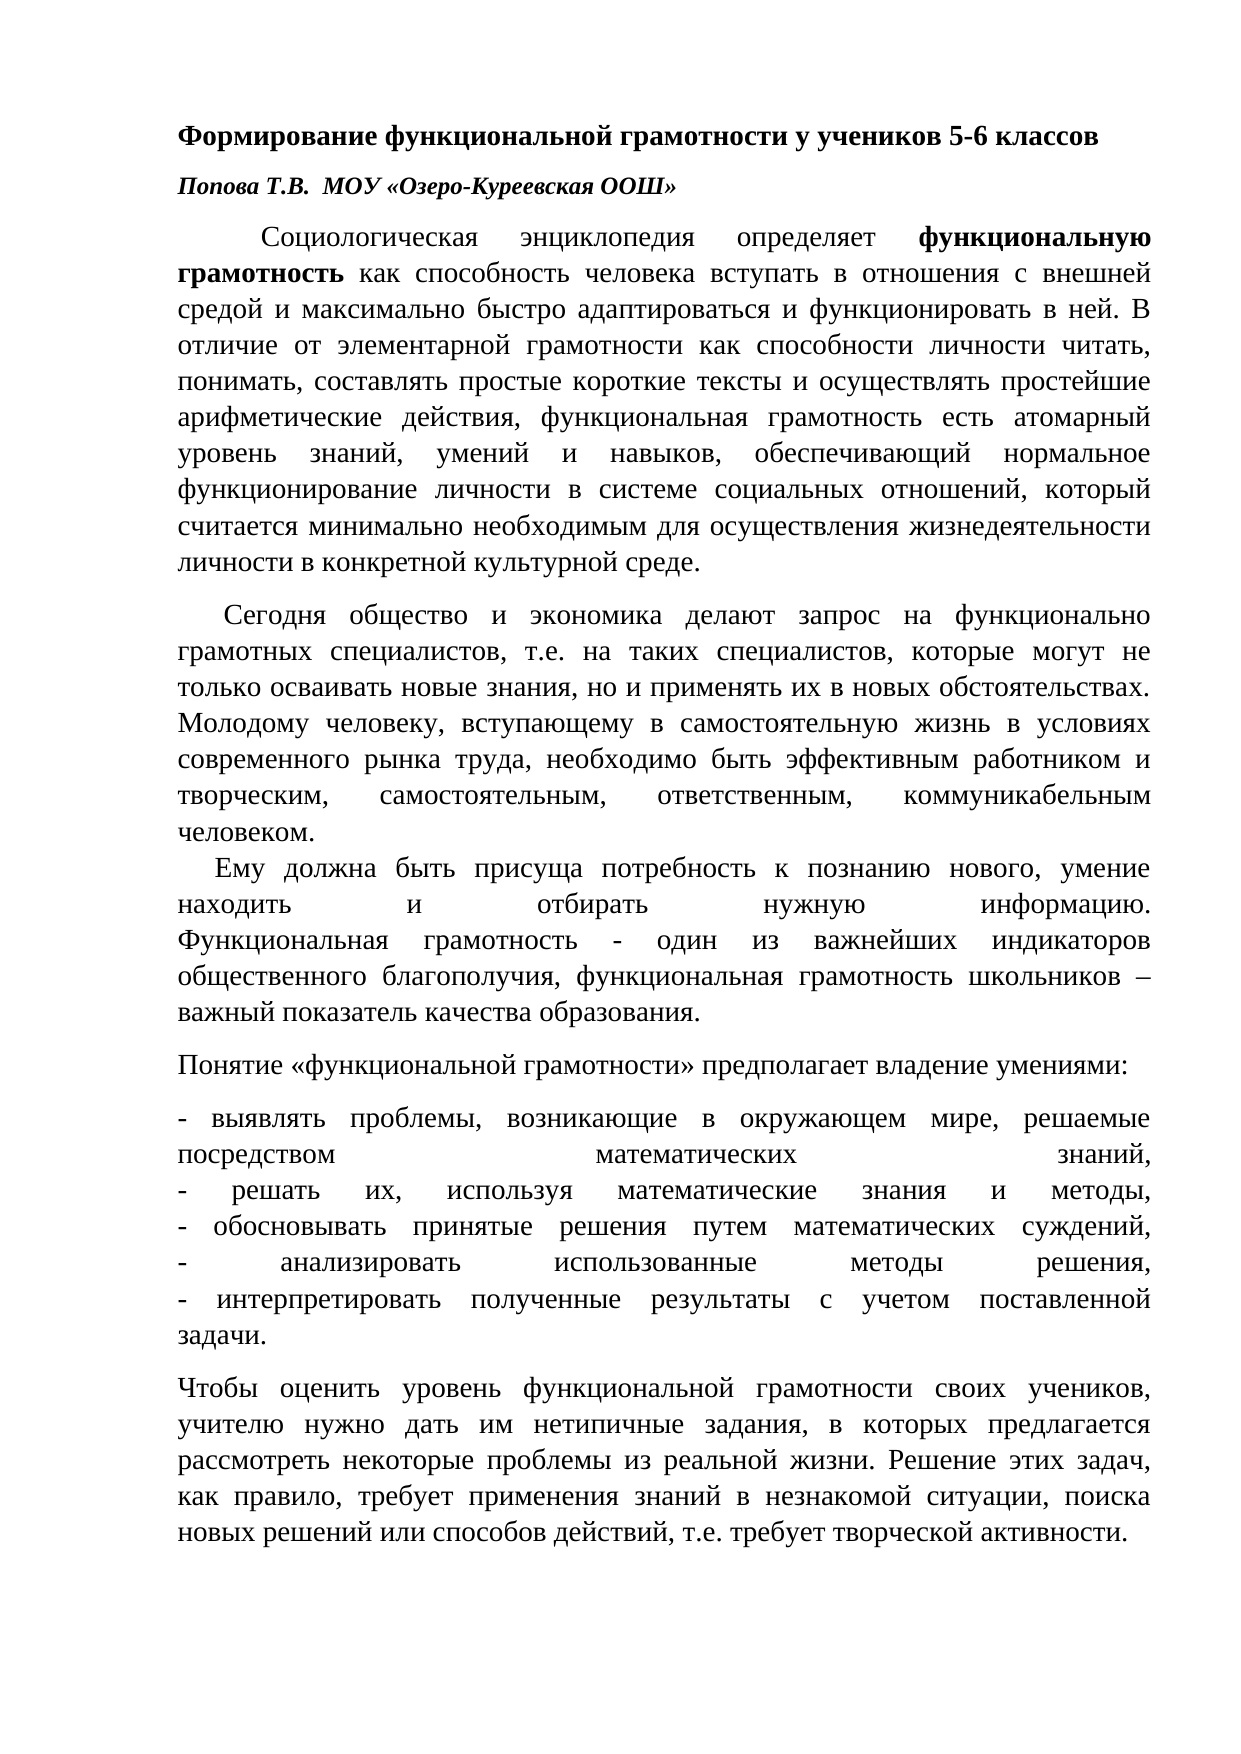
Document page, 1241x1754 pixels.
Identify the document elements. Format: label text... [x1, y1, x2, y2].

text - выявлять проблемы, возникающие в окружающем мире, решаемые посредством математических знаний, - решать их, используя математические знания и методы, - обосновывать принятые решения путем математических суждений, - анализировать использованные методы решения, - интерпретировать полученные результаты с учетом поставленной задачи. [177, 1100, 1152, 1350]
text Попова Т.В. МОУ «Озеро-Куреевская ООШ» [177, 171, 1152, 200]
text Понятие «функциональной грамотности» предполагает владение умениями: [177, 1047, 1152, 1081]
text Чтобы оценить уровень функциональной грамотности своих учеников, учителю нужно дать им нетипичные задания, в которых предлагается рассмотреть некоторые проблемы из реальной жизни. Решение этих задач, как правило, требует применения знаний в незнакомой ситуации, поиска новых решений или способов действий, т.е. требует творческой активности. [177, 1370, 1152, 1548]
text Сегодня общество и экономика делают запрос на функционально грамотных специалистов, т.е. на таких специалистов, которые могут не только осваивать новые знания, но и применять их в новых обстоятельствах. Молодому человеку, вступающему в самостоятельную жизнь в условиях современного рынка труда, необходимо быть эффективным работником и творческим, самостоятельным, ответственным, коммуникабельным человеком. Ему должна быть присуща потребность к познанию нового, умение находить и отбирать нужную информацию. Функциональная грамотность - один из важнейших индикаторов общественного благополучия, функциональная грамотность школьников – важный показатель качества образования. [177, 597, 1152, 1028]
text Формирование функциональной грамотности у учеников 5-6 классов [177, 118, 1152, 152]
text Социологическая энциклопедия определяет функциональную грамотность как способность человека вступать в отношения с внешней средой и максимально быстро адаптироваться и функционировать в ней. В отличие от элементарной грамотности как способности личности читать, понимать, составлять простые короткие тексты и осуществлять простейшие арифметические действия, функциональная грамотность есть атомарный уровень знаний, умений и навыков, обеспечивающий нормальное функционирование личности в системе социальных отношений, который считается минимально необходимым для осуществления жизнедеятельности личности в конкретной культурной среде. [177, 219, 1152, 577]
